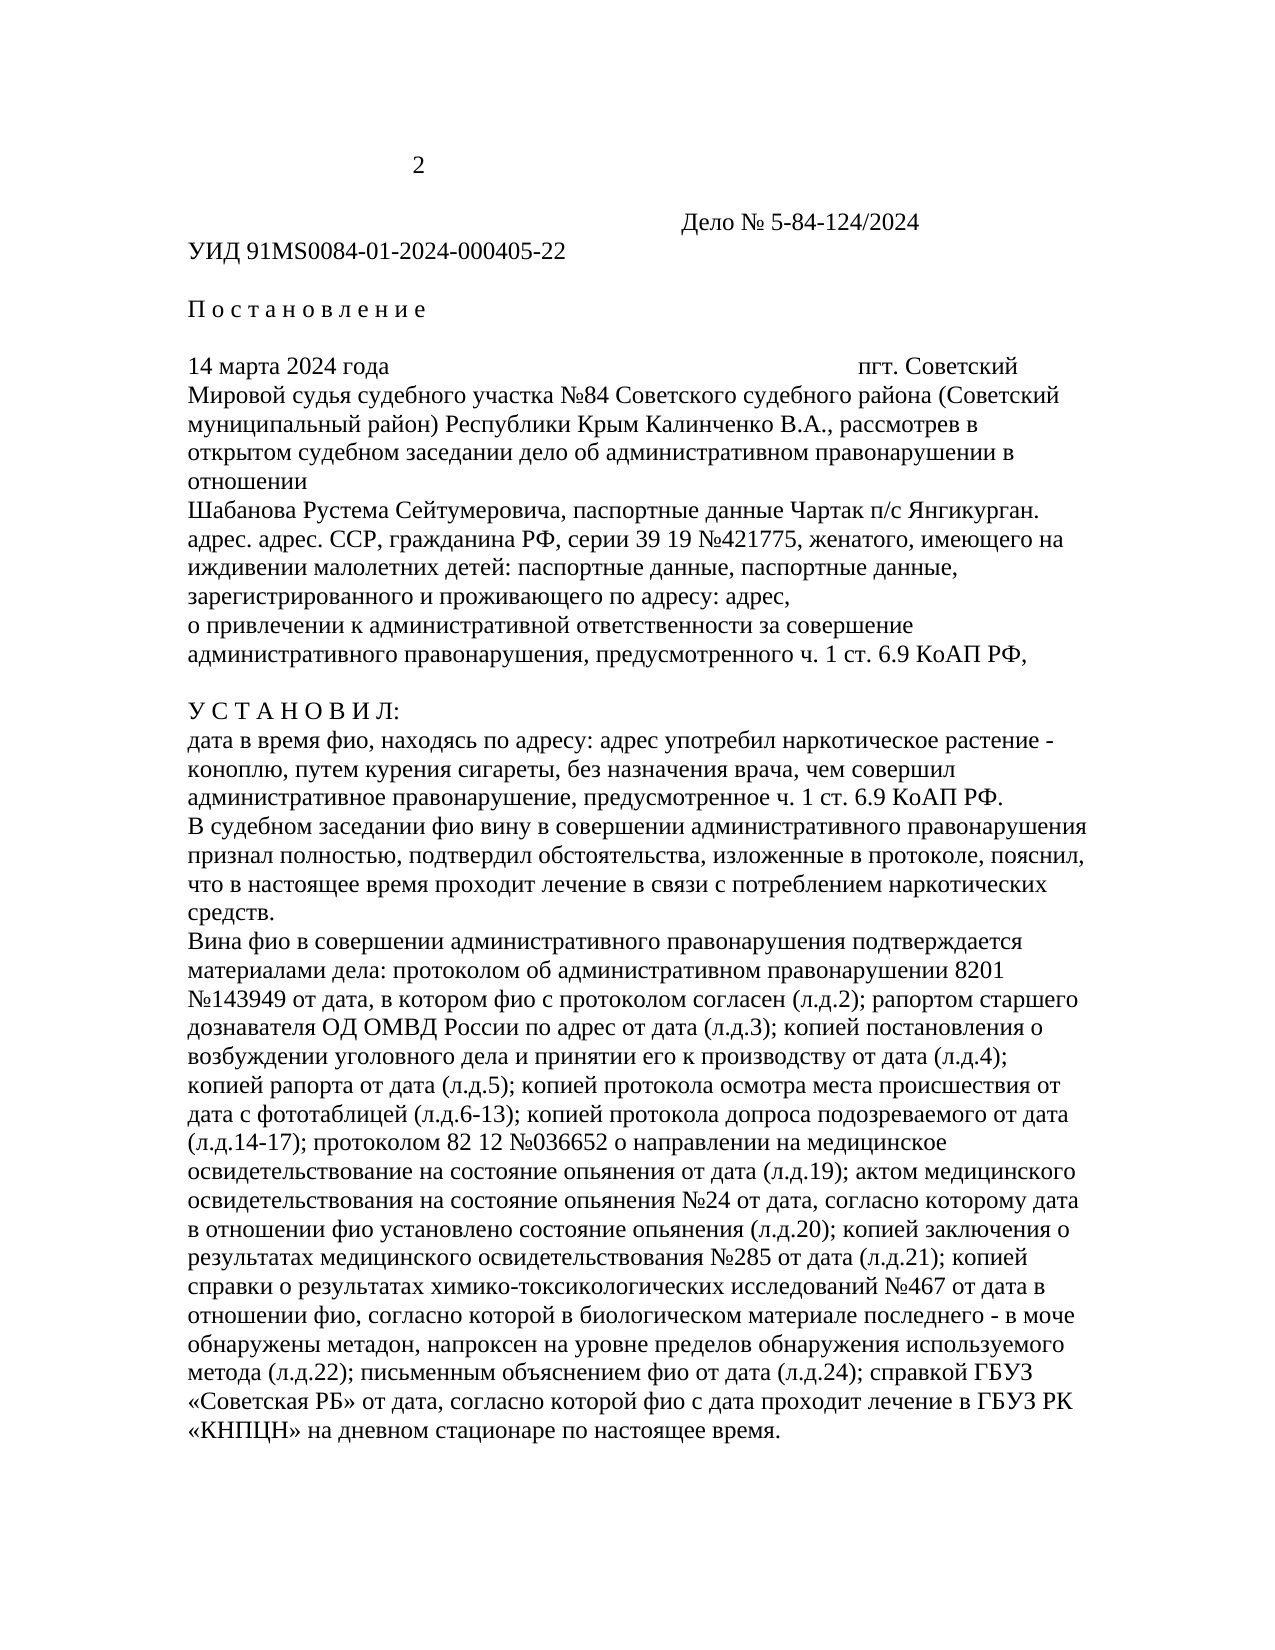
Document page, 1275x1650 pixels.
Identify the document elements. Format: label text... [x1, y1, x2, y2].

text Вина фио в совершении административного правонарушения подтверждается материалами дела: протоколом об административном правонарушении 8201 №143949 от дата, в котором фио с протоколом согласен (л.д.2); рапортом старшего дознавателя ОД ОМВД России по адрес от дата (л.д.3); копией постановления о возбуждении уголовного дела и принятии его к производству от дата (л.д.4); копией рапорта от дата (л.д.5); копией протокола осмотра места происшествия от дата с фототаблицей (л.д.6-13); копией протокола допроса подозреваемого от дата (л.д.14-17); протоколом 82 12 №036652 о направлении на медицинское освидетельствование на состояние опьянения от дата (л.д.19); актом медицинского освидетельствования на состояние опьянения №24 от дата, согласно которому дата в отношении фио установлено состояние опьянения (л.д.20); копией заключения о результатах медицинского освидетельствования №285 от дата (л.д.21); копией справки о результатах химико-токсикологических исследований №467 от дата в отношении фио, согласно которой в биологическом материале последнего - в моче обнаружены метадон, напроксен на уровне пределов обнаружения используемого метода (л.д.22); письменным объяснением фио от дата (л.д.24); справкой ГБУЗ «Советская РБ» от дата, согласно которой фио с дата проходит лечение в ГБУЗ РК «КНПЦН» на дневном стационаре по настоящее время. [187, 926, 1087, 1444]
text о привлечении к административной ответственности за совершение административного правонарушения, предусмотренного ч. 1 ст. 6.9 КоАП РФ, [187, 610, 1087, 667]
text Мировой судья судебного участка №84 Советского судебного района (Советский муниципальный район) Республики Крым Калинченко В.А., рассмотрев в открытом судебном заседании дело об административном правонарушении в отношении [187, 380, 1087, 495]
text 14 марта 2024 года пгт. Советский [187, 351, 1087, 380]
text УИД 91MS0084-01-2024-000405-22 [187, 236, 1087, 265]
text У С Т А Н О В И Л: [187, 696, 1087, 725]
text 2 [187, 150, 1087, 179]
text В судебном заседании фио вину в совершении административного правонарушения признал полностью, подтвердил обстоятельства, изложенные в протоколе, пояснил, что в настоящее время проходит лечение в связи с потреблением наркотических средств. [187, 811, 1087, 926]
text дата в время фио, находясь по адресу: адрес употребил наркотическое растение - коноплю, путем курения сигареты, без назначения врача, чем совершил административное правонарушение, предусмотренное ч. 1 ст. 6.9 КоАП РФ. [187, 725, 1087, 811]
text П о с т а н о в л е н и е [187, 294, 1087, 322]
text Дело № 5-84-124/2024 [187, 207, 1087, 236]
text Шабанова Рустема Сейтумеровича, паспортные данные Чартак п/с Янгикурган. адрес. адрес. ССР, гражданина РФ, серии 39 19 №421775, женатого, имеющего на иждивении малолетних детей: паспортные данные, паспортные данные, зарегистрированного и проживающего по адресу: адрес, [187, 495, 1087, 610]
